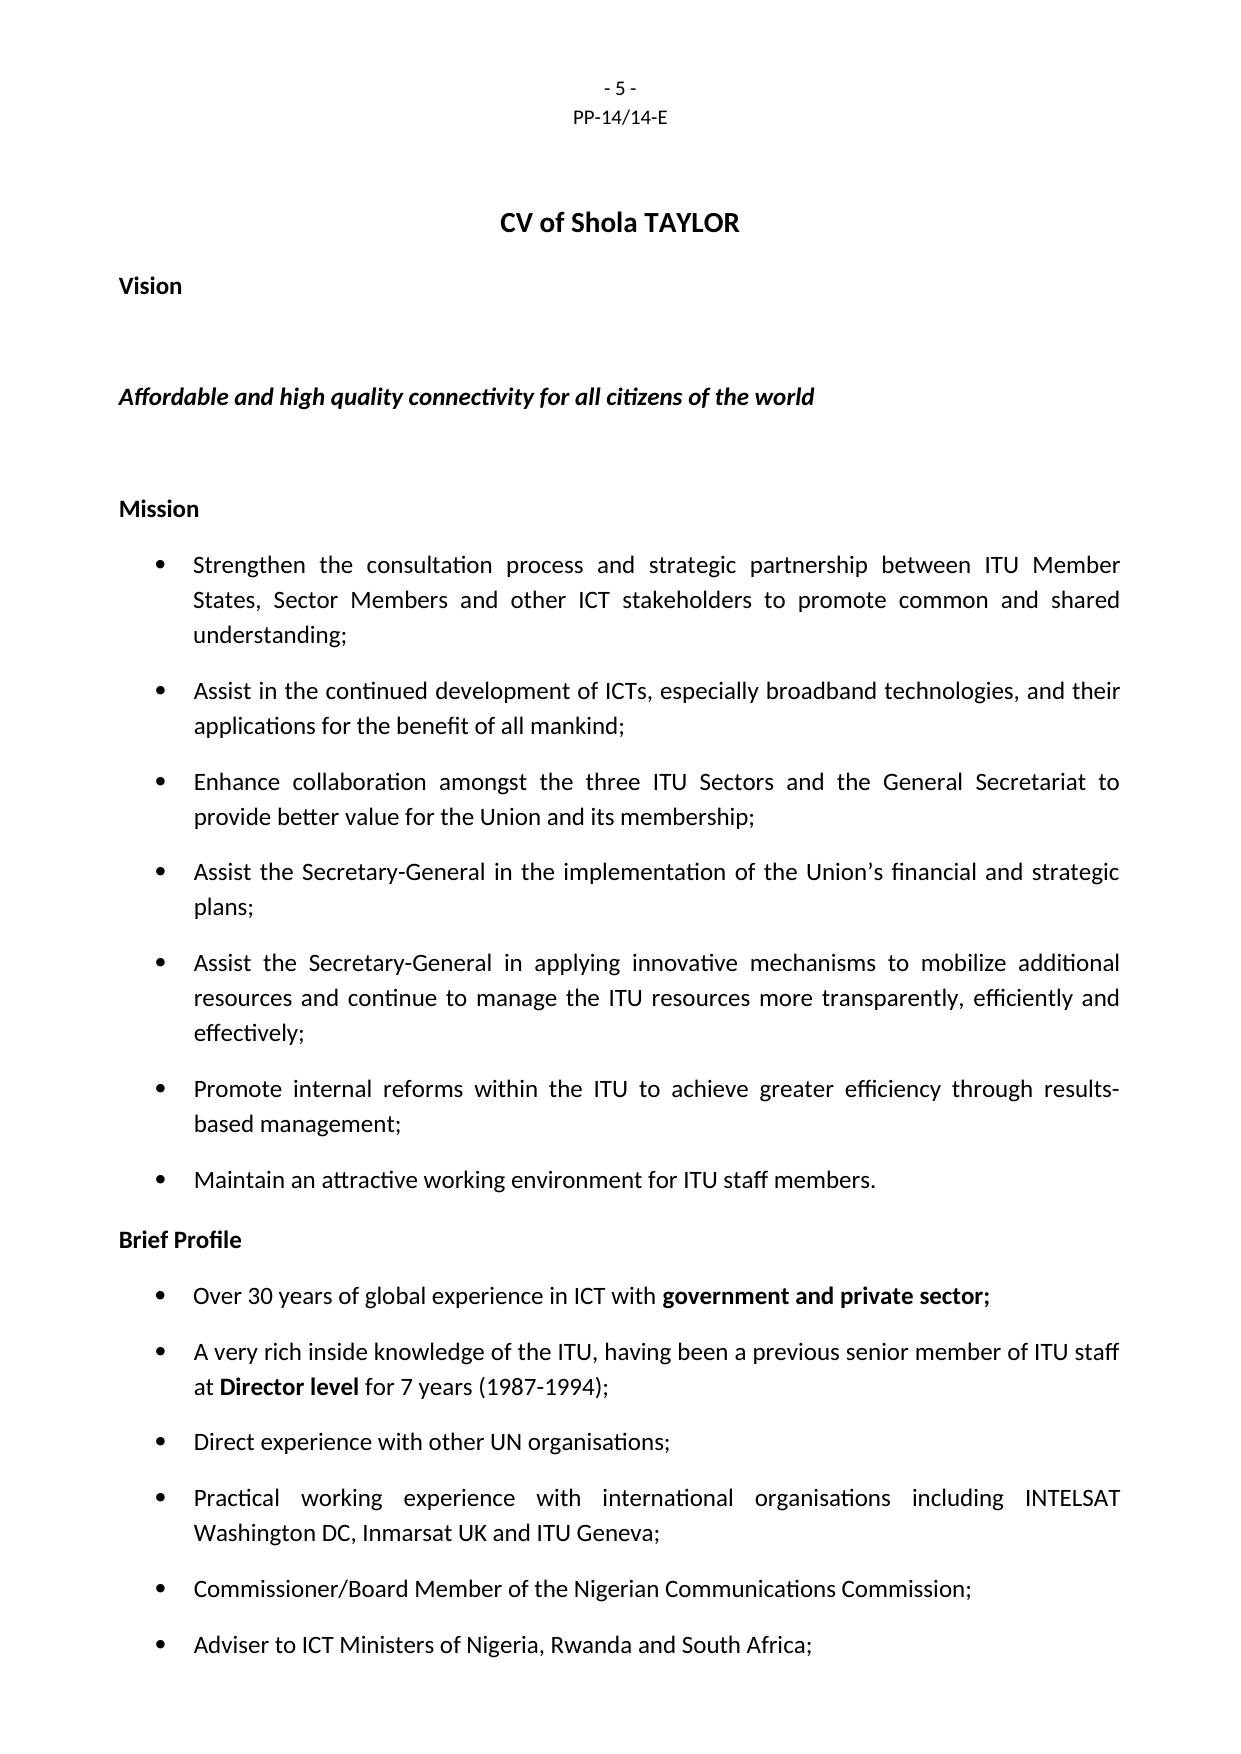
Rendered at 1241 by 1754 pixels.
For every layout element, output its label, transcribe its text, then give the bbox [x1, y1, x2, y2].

list Assist in the continued development of ICTs, especially broadband technologies, and their applications for the benefit of all mankind; [156, 675, 1122, 740]
list Practical working experience with international organisations including INTELSAT Washington DC, Inmarsat UK and ITU Geneva; [156, 1482, 1122, 1548]
list Commissioner/Board Member of the Nigerian Communications Commission; [156, 1573, 1122, 1604]
list Maintain an attractive working environment for ITU staff members. [156, 1164, 1122, 1194]
text Affordable and high quality connectivity for all citizens of the world [118, 382, 1122, 412]
list Adviser to ICT Ministers of Nigeria, Rwanda and South Africa; [156, 1629, 1122, 1659]
list Assist the Secretary-General in applying innovative mechanisms to mobilize additional resources and continue to manage the ITU resources more transparently, efficiently and effectively; [156, 947, 1122, 1048]
list Strengthen the consultation process and strategic partnership between ITU Member States, Sector Members and other ICT stakeholders to promote common and shared understanding; [156, 549, 1122, 649]
text Mission [118, 493, 1122, 524]
list Promote internal reforms within the ITU to achieve greater efficiency through results-based management; [156, 1073, 1122, 1139]
list A very rich inside knowledge of the ITU, having been a previous senior member of ITU staff at Director level for 7 years (1987-1994); [156, 1336, 1122, 1401]
list Assist the Secretary-General in the implementation of the Union’s financial and strategic plans; [156, 857, 1122, 922]
text Vision [118, 270, 1122, 300]
list Direct experience with other UN organisations; [156, 1427, 1122, 1457]
text CV of Shola TAYLOR [118, 204, 1122, 239]
list Over 30 years of global experience in ICT with government and private sector; [156, 1280, 1122, 1310]
text Brief Profile [118, 1224, 1122, 1254]
list Enhance collaboration amongst the three ITU Sectors and the General Secretariat to provide better value for the Union and its membership; [156, 766, 1122, 831]
